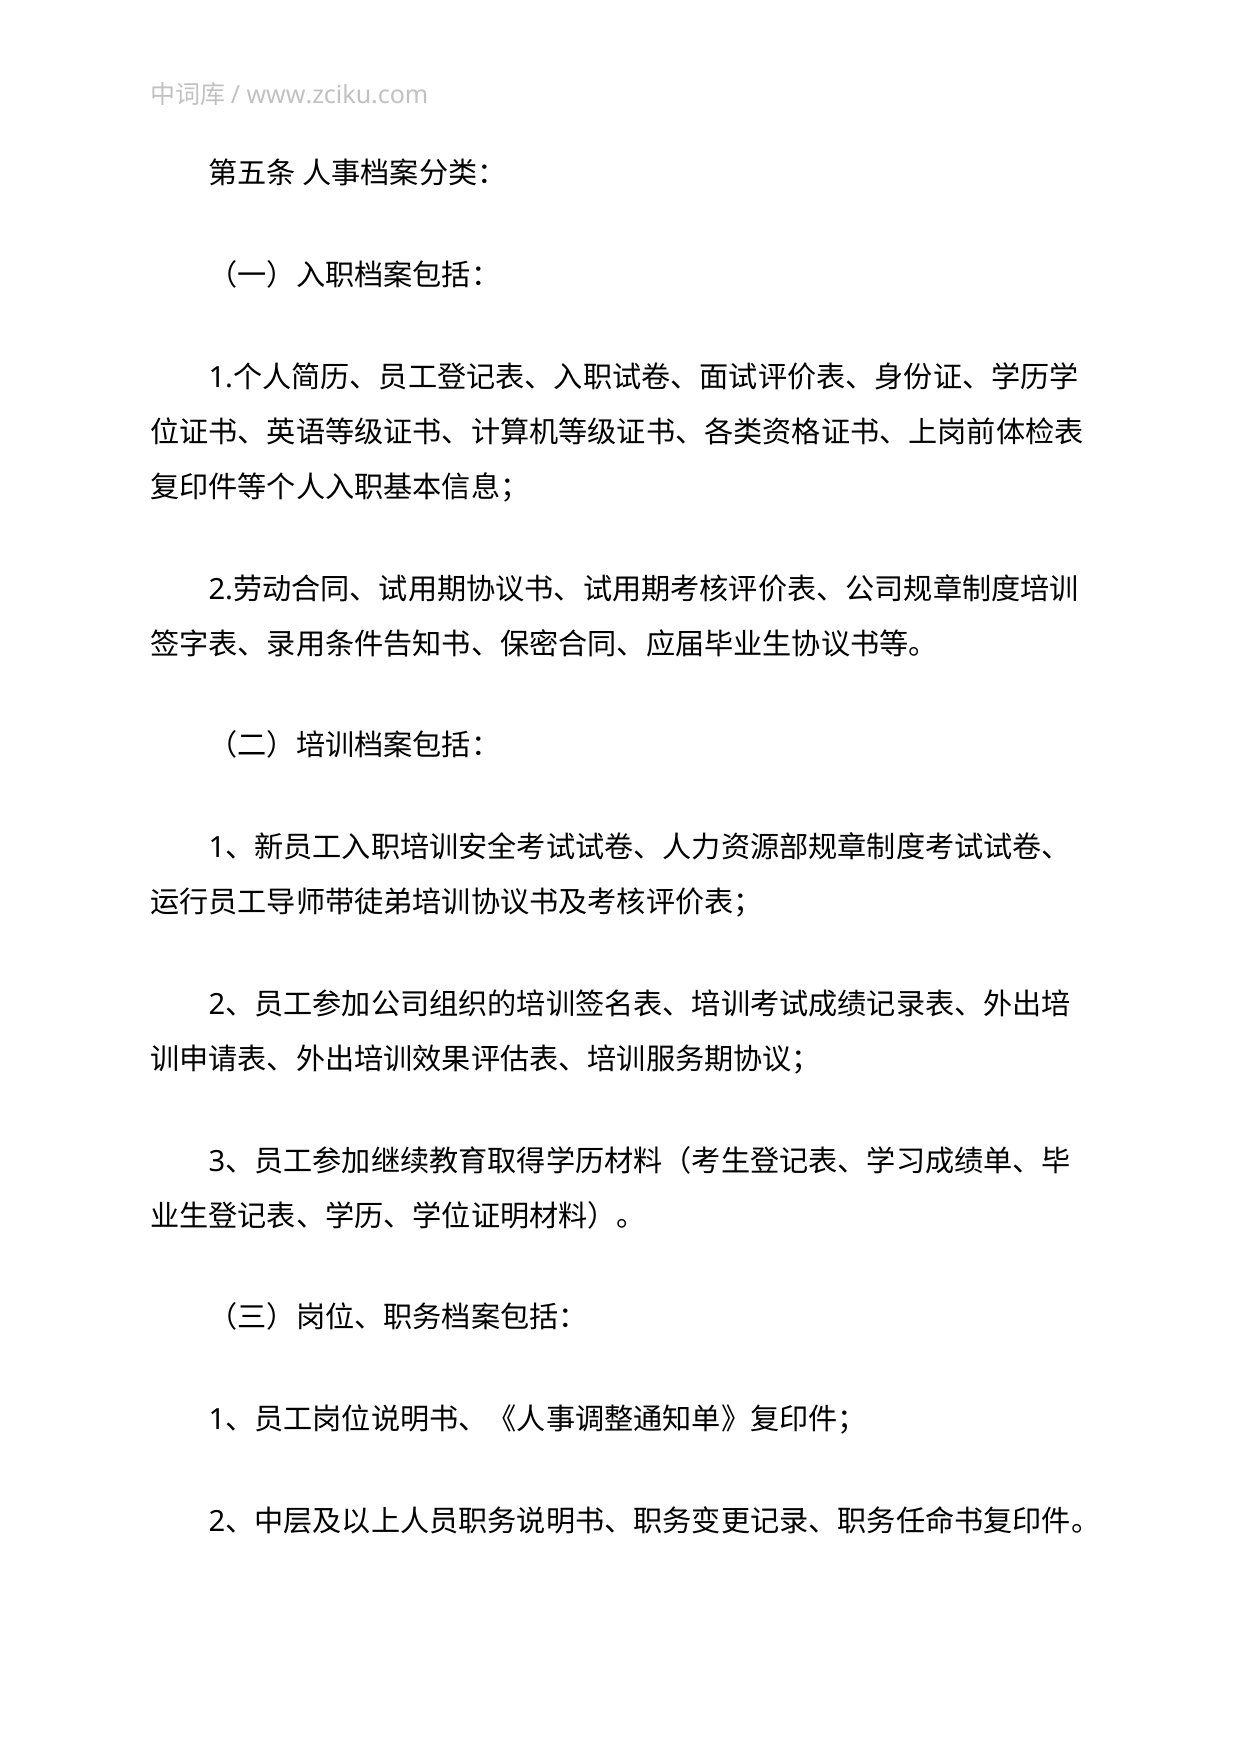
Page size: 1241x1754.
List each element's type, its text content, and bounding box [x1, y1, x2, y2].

text 2、员工参加公司组织的培训签名表、培训考试成绩记录表、外出培训申请表、外出培训效果评估表、培训服务期协议； [150, 981, 1090, 1078]
text 2、中层及以上人员职务说明书、职务变更记录、职务任命书复印件。 [150, 1498, 1090, 1540]
text （二）培训档案包括： [150, 722, 1090, 764]
text （一）入职档案包括： [150, 252, 1090, 294]
text （三）岗位、职务档案包括： [150, 1294, 1090, 1336]
text 1.个人简历、员工登记表、入职试卷、面试评价表、身份证、学历学位证书、英语等级证书、计算机等级证书、各类资格证书、上岗前体检表复印件等个人入职基本信息； [150, 353, 1090, 506]
text 第五条 人事档案分类： [150, 150, 1090, 192]
text 3、员工参加继续教育取得学历材料（考生登记表、学习成绩单、毕业生登记表、学历、学位证明材料）。 [150, 1137, 1090, 1234]
text 1、员工岗位说明书、《人事调整通知单》复印件； [150, 1396, 1090, 1438]
text 2.劳动合同、试用期协议书、试用期考核评价表、公司规章制度培训签字表、录用条件告知书、保密合同、应届毕业生协议书等。 [150, 565, 1090, 662]
text 1、新员工入职培训安全考试试卷、人力资源部规章制度考试试卷、运行员工导师带徒弟培训协议书及考核评价表； [150, 824, 1090, 921]
